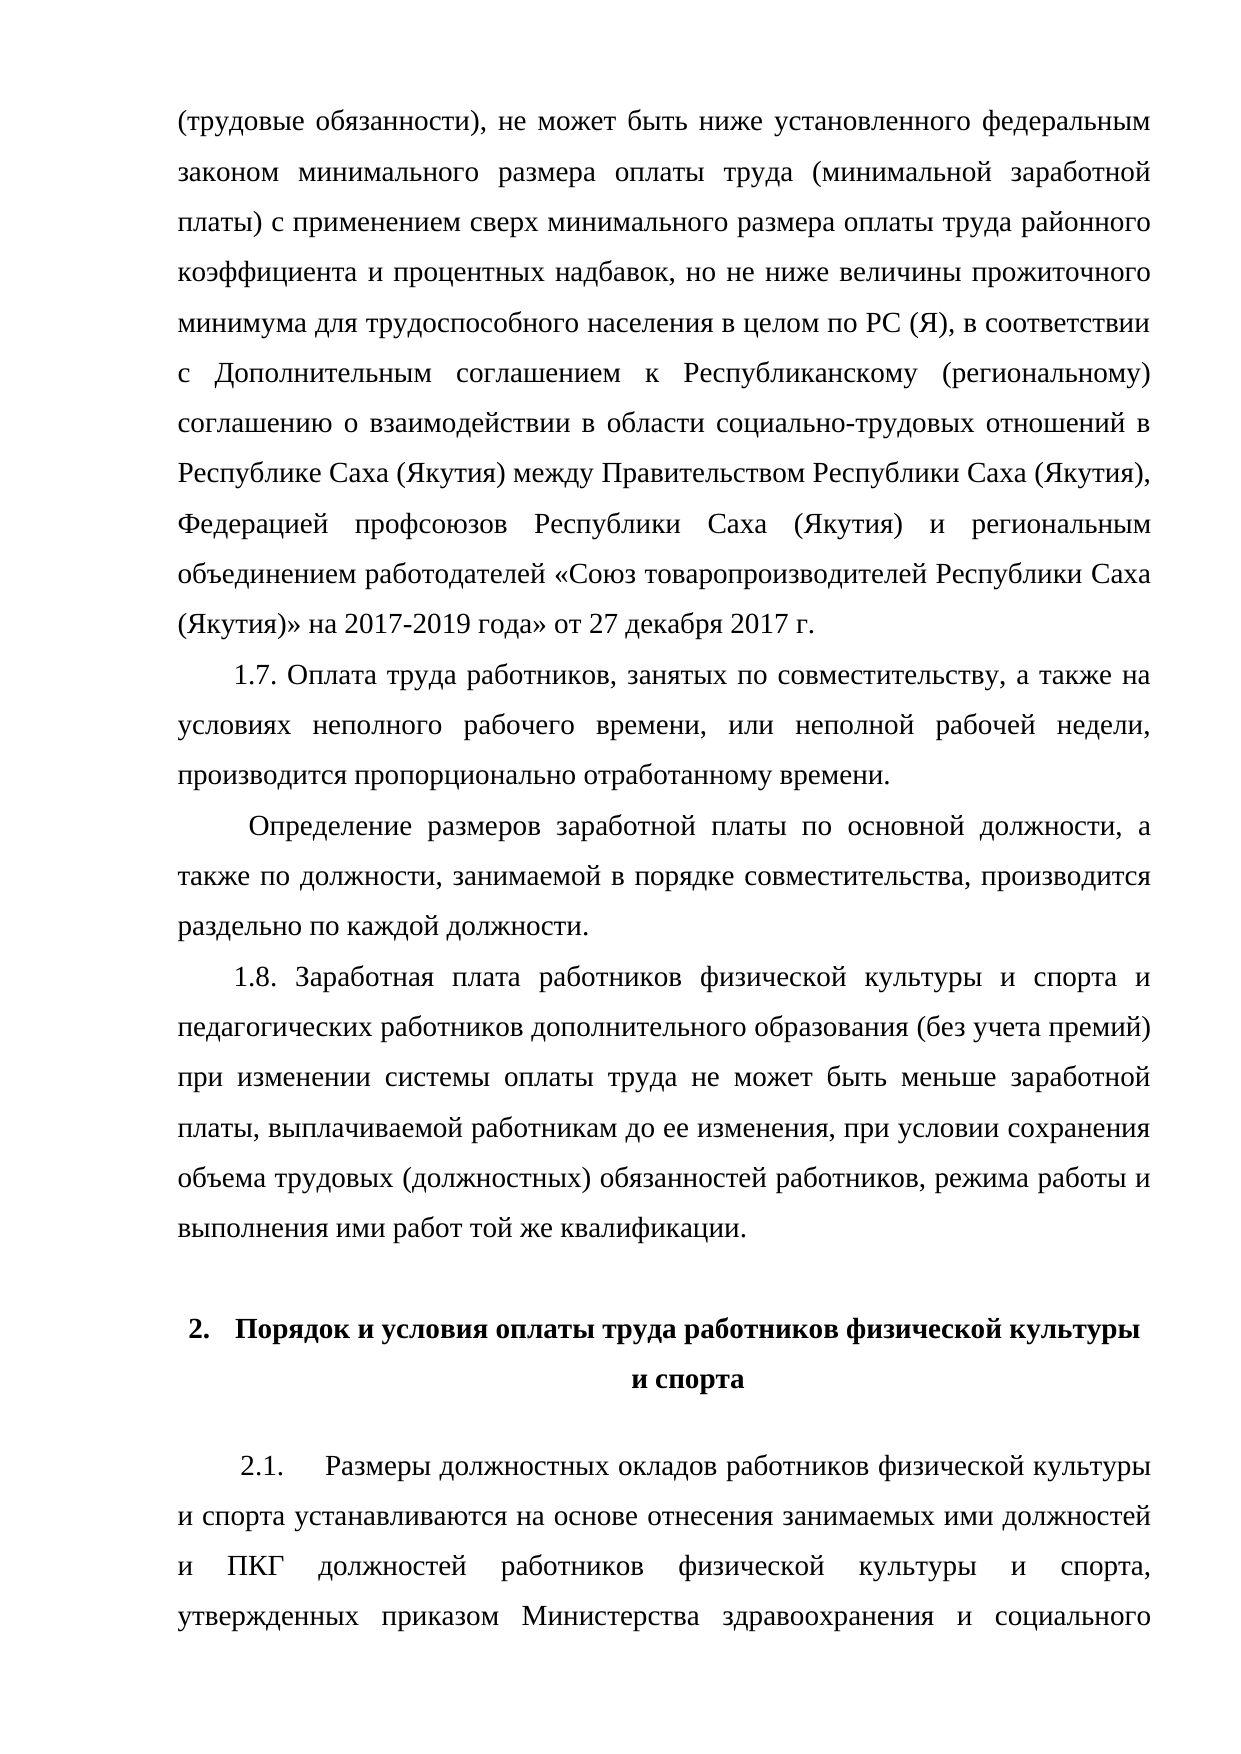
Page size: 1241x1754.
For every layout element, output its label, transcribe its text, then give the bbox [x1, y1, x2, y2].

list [177, 1448, 1152, 1632]
list Порядок и условия оплаты труда работников физической культуры и спорта [177, 1311, 1152, 1395]
text Определение размеров заработной платы по основной должности, а также по должности, занимаемой в порядке совместительства, производится раздельно по каждой должности. [177, 808, 1152, 942]
text 1.8. Заработная плата работников физической культуры и спорта и педагогических работников дополнительного образования (без учета премий) при изменении системы оплаты труда не может быть меньше заработной платы, выплачиваемой работникам до ее изменения, при условии сохранения объема трудовых (должностных) обязанностей работников, режима работы и выполнения ими работ той же квалификации. [177, 959, 1152, 1244]
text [177, 103, 1152, 640]
text 1.7. Оплата труда работников, занятых по совместительству, а также на условиях неполного рабочего времени, или неполной рабочей недели, производится пропорционально отработанному времени. [177, 657, 1152, 791]
